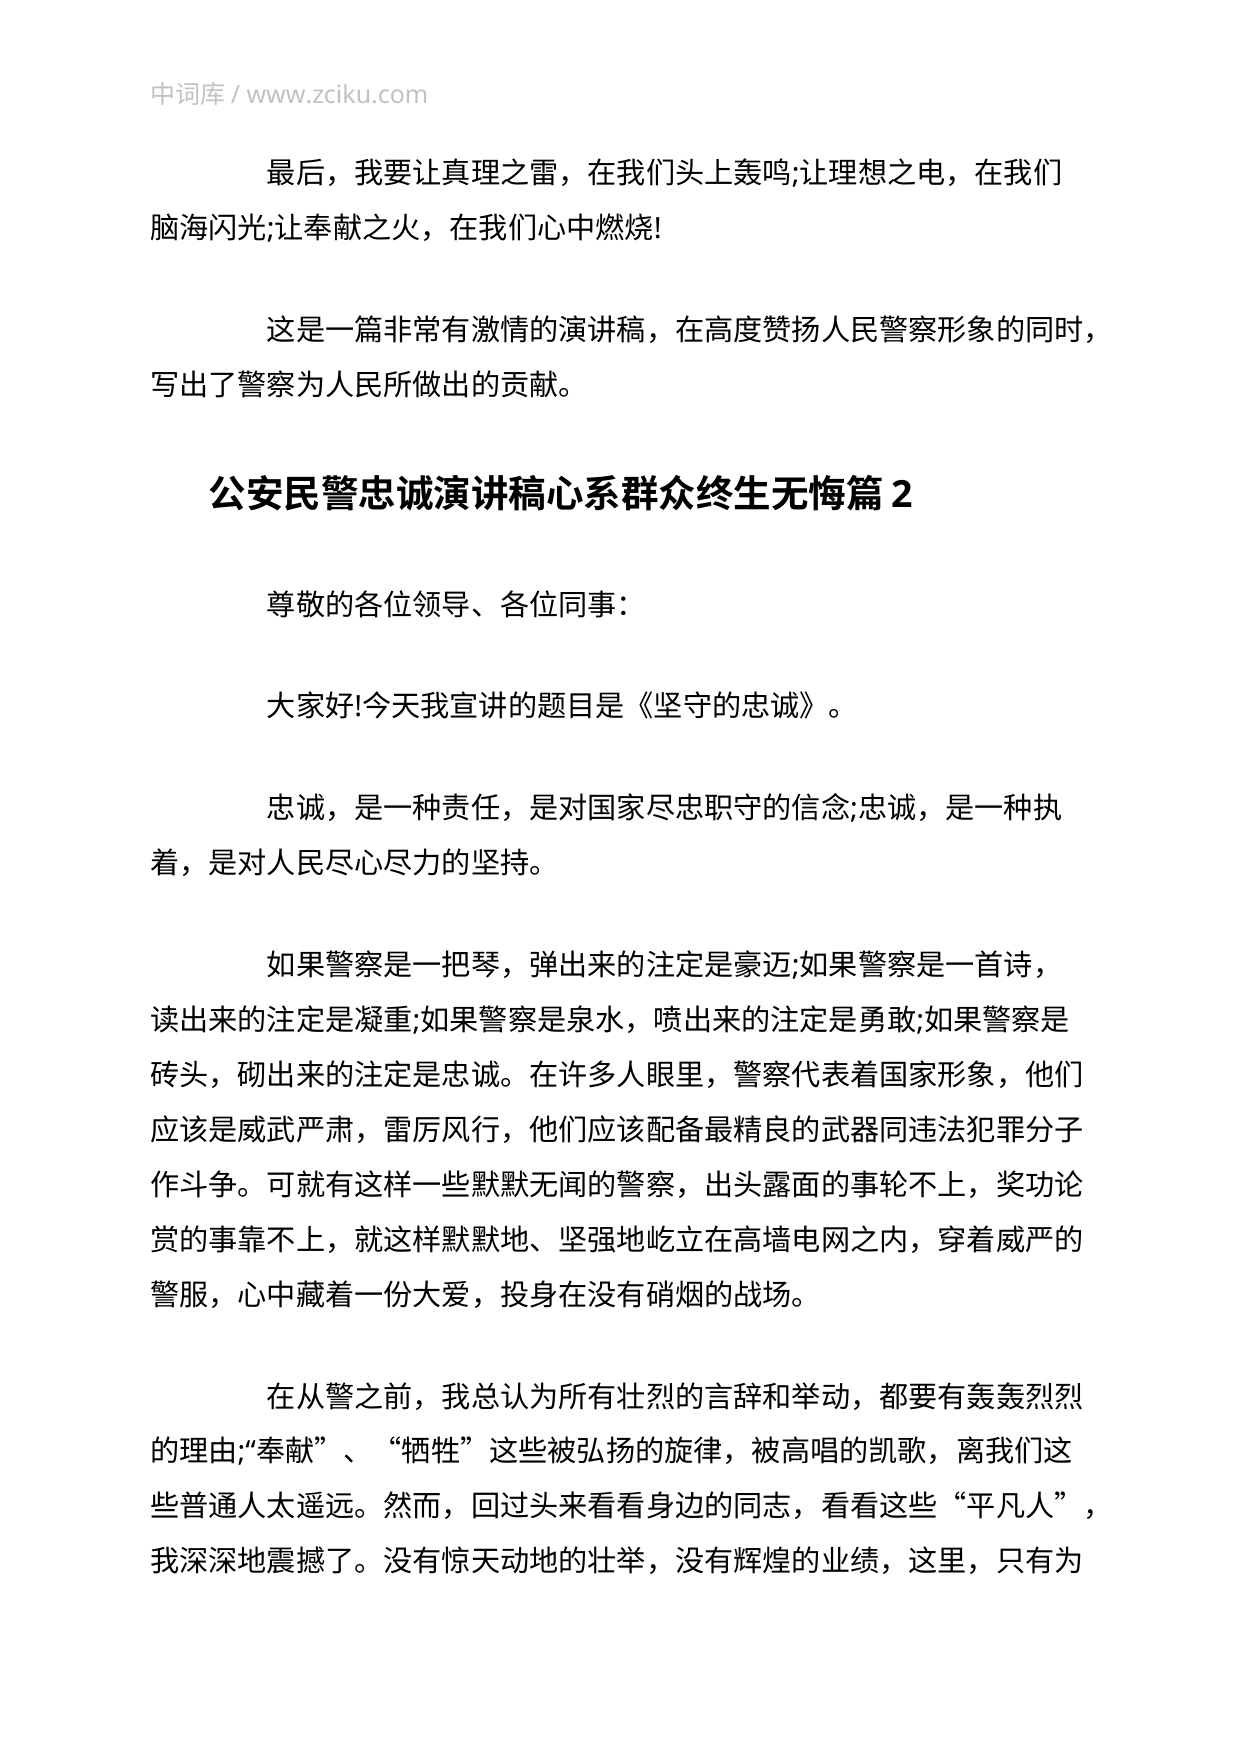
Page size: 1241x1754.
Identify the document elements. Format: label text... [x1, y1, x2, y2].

text 忠诚，是一种责任，是对国家尽忠职守的信念;忠诚，是一种执着，是对人民尽心尽力的坚持。 [150, 785, 1090, 882]
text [150, 1373, 1090, 1580]
text 尊敬的各位领导、各位同事： [150, 581, 1090, 623]
text 这是一篇非常有激情的演讲稿，在高度赞扬人民警察形象的同时，写出了警察为人民所做出的贡献。 [150, 307, 1090, 404]
text 公安民警忠诚演讲稿心系群众终生无悔篇2 [150, 464, 1090, 518]
text 如果警察是一把琴，弹出来的注定是豪迈;如果警察是一首诗，读出来的注定是凝重;如果警察是泉水，喷出来的注定是勇敢;如果警察是砖头，砌出来的注定是忠诚。在许多人眼里，警察代表着国家形象，他们应该是威武严肃，雷厉风行，他们应该配备最精良的武器同违法犯罪分子作斗争。可就有这样一些默默无闻的警察，出头露面的事轮不上，奖功论赏的事靠不上，就这样默默地、坚强地屹立在高墙电网之内，穿着威严的警服，心中藏着一份大爱，投身在没有硝烟的战场。 [150, 942, 1090, 1314]
text 大家好!今天我宣讲的题目是《坚守的忠诚》。 [150, 683, 1090, 725]
text 最后，我要让真理之雷，在我们头上轰鸣;让理想之电，在我们脑海闪光;让奉献之火，在我们心中燃烧! [150, 150, 1090, 247]
